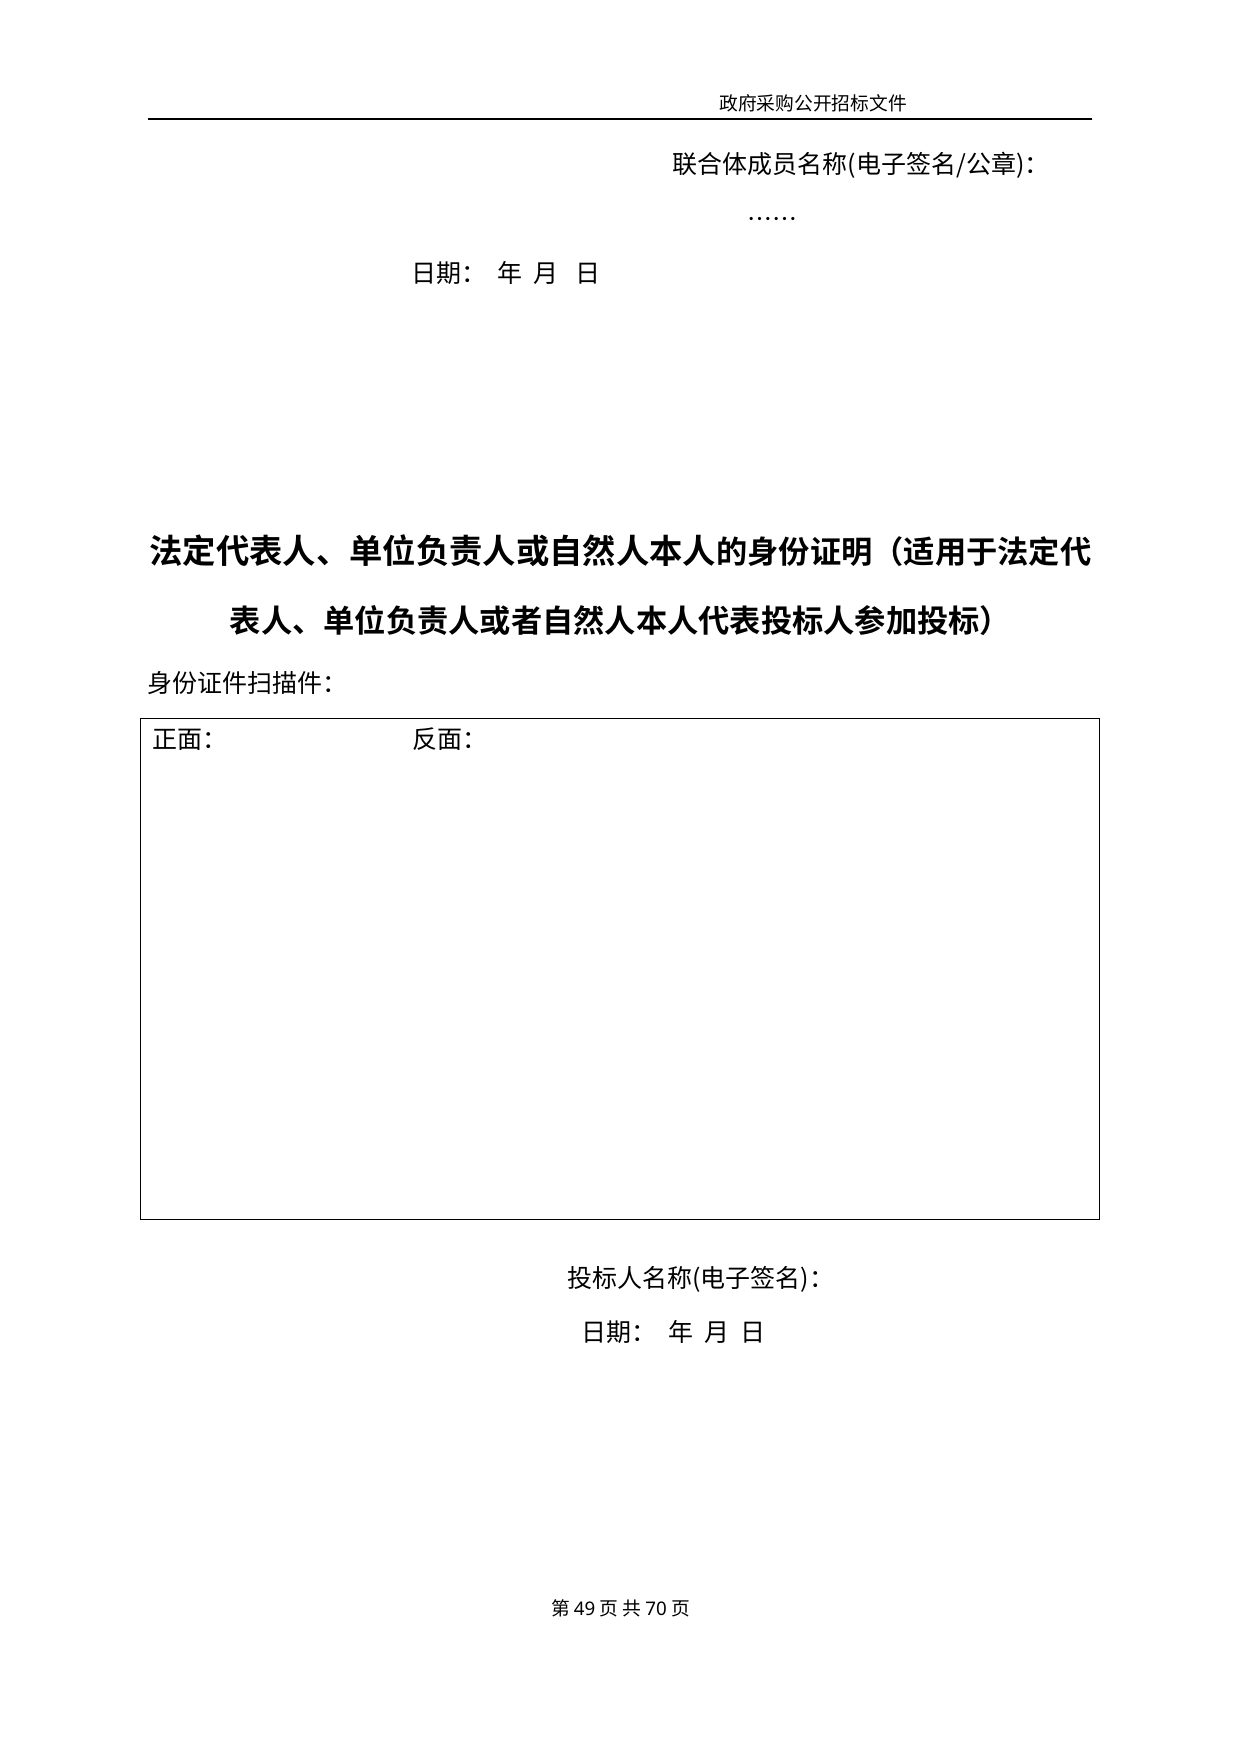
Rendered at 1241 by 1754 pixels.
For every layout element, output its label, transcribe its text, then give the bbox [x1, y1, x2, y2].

text 法定代表人、单位负责人或自然人本人的身份证明（适用于法定代表人、单位负责人或者自然人本人代表投标人参加投标） [148, 525, 1092, 641]
text 日期： 年 月 日 [148, 254, 1092, 290]
text …… [148, 199, 1092, 236]
text 身份证件扫描件： [148, 664, 1092, 700]
text 投标人名称(电子签名)： [148, 1258, 1092, 1294]
table_header 正面： 反面： [141, 719, 1099, 1219]
text 日期： 年 月 日 [148, 1312, 1092, 1349]
text 联合体成员名称(电子签名/公章)： [148, 145, 1092, 181]
